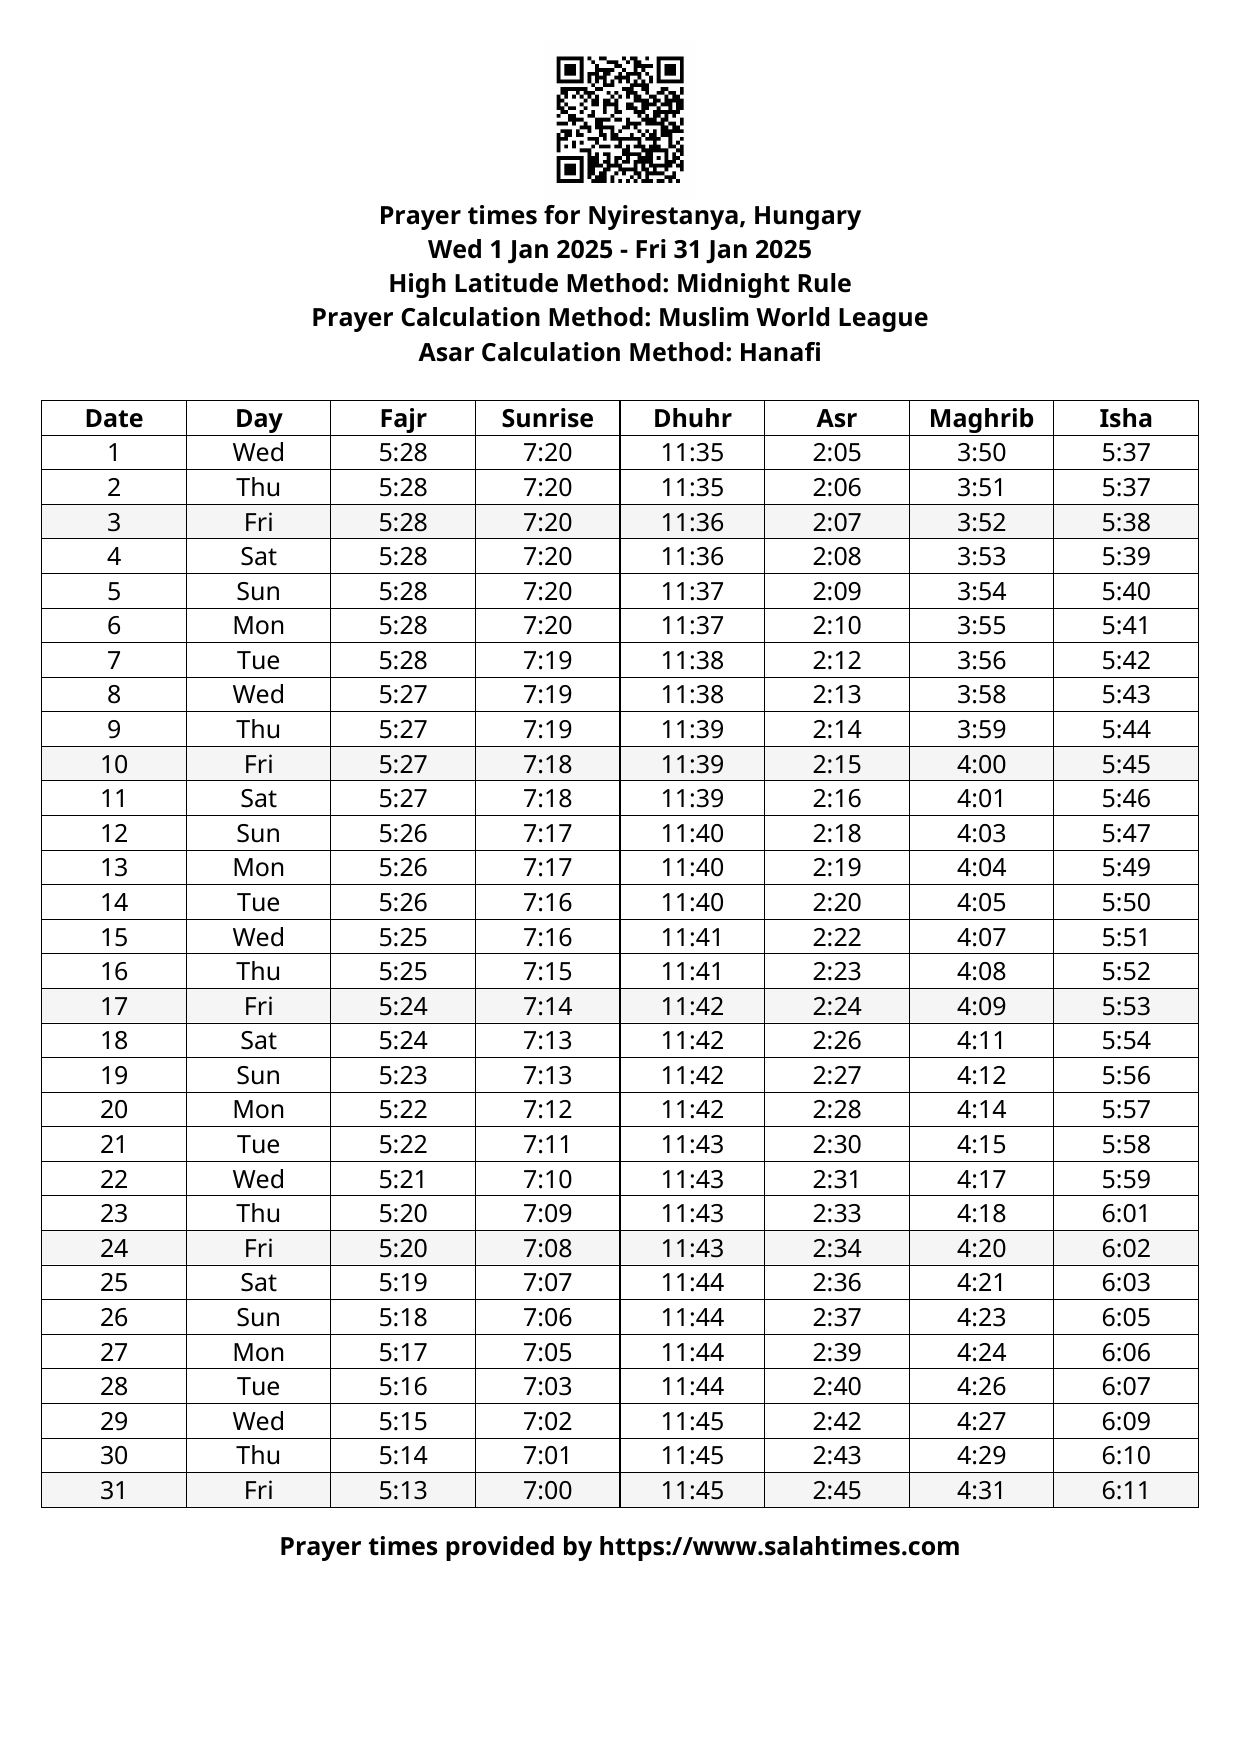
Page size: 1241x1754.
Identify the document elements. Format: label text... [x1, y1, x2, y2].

table_cell 5:51 [1054, 920, 1198, 953]
table_cell 5:45 [1054, 747, 1198, 780]
table_cell 5:44 [1054, 712, 1198, 746]
table_cell Wed [187, 1162, 330, 1195]
table_cell 5:27 [331, 747, 475, 780]
table_cell 11:45 [621, 1473, 764, 1507]
table_cell 7:00 [476, 1473, 619, 1507]
table_header Asr [765, 401, 909, 434]
table_cell 21 [42, 1127, 186, 1161]
table_cell 11:36 [621, 539, 764, 573]
table_cell 11:38 [621, 678, 764, 711]
table_cell 5:26 [331, 816, 475, 849]
table_cell Sat [187, 539, 330, 573]
table_cell 5:40 [1054, 574, 1198, 607]
table_cell 7:02 [476, 1404, 619, 1437]
table_cell 7:20 [476, 470, 619, 504]
table_cell 5:14 [331, 1439, 475, 1472]
table_header Date [42, 401, 186, 434]
table_cell 7:13 [476, 1024, 619, 1057]
table_cell 7:13 [476, 1058, 619, 1092]
table_cell 5:58 [1054, 1127, 1198, 1161]
table_cell Tue [187, 1127, 330, 1161]
table_cell 5:38 [1054, 505, 1198, 538]
table_cell 7:19 [476, 678, 619, 711]
table_cell 2:24 [765, 989, 909, 1022]
table_header Fajr [331, 401, 475, 434]
table_cell 5:24 [331, 989, 475, 1022]
table_cell 4:27 [910, 1404, 1053, 1437]
table_cell 3:52 [910, 505, 1053, 538]
table_cell 2 [42, 470, 186, 504]
table_cell 6:06 [1054, 1335, 1198, 1368]
table_cell Sun [187, 1058, 330, 1092]
table_cell Mon [187, 851, 330, 884]
table_cell 7 [42, 643, 186, 677]
text Asar Calculation Method: Hanafi [42, 334, 1198, 368]
table_cell Wed [187, 436, 330, 469]
table_cell 5:26 [331, 851, 475, 884]
table_cell 2:20 [765, 885, 909, 919]
table_cell 5:28 [331, 643, 475, 677]
table_cell 6:07 [1054, 1369, 1198, 1403]
table_cell 2:06 [765, 470, 909, 504]
table_cell Thu [187, 954, 330, 988]
table_header Isha [1054, 401, 1198, 434]
table_cell Thu [187, 1196, 330, 1230]
table_cell 5:22 [331, 1127, 475, 1161]
table_cell 4:04 [910, 851, 1053, 884]
table_cell 7:01 [476, 1439, 619, 1472]
table_cell 11:39 [621, 712, 764, 746]
table_header Sunrise [476, 401, 619, 434]
table_cell 5:25 [331, 954, 475, 988]
table_cell 3:55 [910, 609, 1053, 642]
table_cell 5:18 [331, 1300, 475, 1334]
table_cell 2:27 [765, 1058, 909, 1092]
table_cell 3:53 [910, 539, 1053, 573]
table_cell 11:40 [621, 851, 764, 884]
text Prayer times for Nyirestanya, Hungary [42, 198, 1198, 232]
table_cell 6 [42, 609, 186, 642]
table_cell 7:18 [476, 781, 619, 815]
table_cell 23 [42, 1196, 186, 1230]
table_cell 2:13 [765, 678, 909, 711]
table_cell 2:30 [765, 1127, 909, 1161]
table_cell 5:17 [331, 1335, 475, 1368]
table_cell 7:12 [476, 1093, 619, 1126]
table_cell 2:05 [765, 436, 909, 469]
table_cell 4:12 [910, 1058, 1053, 1092]
table_cell Thu [187, 1439, 330, 1472]
table_cell 4:11 [910, 1024, 1053, 1057]
table_cell 7:14 [476, 989, 619, 1022]
table_cell 5:50 [1054, 885, 1198, 919]
table_cell 3:56 [910, 643, 1053, 677]
table_cell 11:43 [621, 1162, 764, 1195]
table_cell 4:00 [910, 747, 1053, 780]
table_cell 5:27 [331, 678, 475, 711]
table_cell 2:22 [765, 920, 909, 953]
table_cell 4:20 [910, 1231, 1053, 1264]
table_cell 12 [42, 816, 186, 849]
table_cell 2:40 [765, 1369, 909, 1403]
table_cell 11:42 [621, 1058, 764, 1092]
table_cell 4 [42, 539, 186, 573]
table_cell 5:28 [331, 539, 475, 573]
table_cell 7:16 [476, 920, 619, 953]
table_cell 4:18 [910, 1196, 1053, 1230]
table_cell 11:42 [621, 989, 764, 1022]
table_cell 4:31 [910, 1473, 1053, 1507]
table_cell 5:39 [1054, 539, 1198, 573]
table_cell 11:44 [621, 1300, 764, 1334]
table_cell 20 [42, 1093, 186, 1126]
table_cell 3:59 [910, 712, 1053, 746]
table_cell Fri [187, 747, 330, 780]
table_cell 5:28 [331, 436, 475, 469]
table_cell 5:59 [1054, 1162, 1198, 1195]
table_cell Sat [187, 1024, 330, 1057]
table_cell 11:35 [621, 436, 764, 469]
table_cell 11:44 [621, 1335, 764, 1368]
table_cell 7:15 [476, 954, 619, 988]
table_cell 6:02 [1054, 1231, 1198, 1264]
table_cell 11:43 [621, 1196, 764, 1230]
table_cell 22 [42, 1162, 186, 1195]
table_cell 2:26 [765, 1024, 909, 1057]
table_header Day [187, 401, 330, 434]
table_cell 4:14 [910, 1093, 1053, 1126]
table_cell 11:44 [621, 1266, 764, 1299]
table_cell 5:24 [331, 1024, 475, 1057]
table_cell 5:42 [1054, 643, 1198, 677]
table_cell 11:45 [621, 1439, 764, 1472]
table_cell Mon [187, 1093, 330, 1126]
table_cell 2:33 [765, 1196, 909, 1230]
table_cell 11:39 [621, 747, 764, 780]
table_cell Sun [187, 574, 330, 607]
table_cell 11:40 [621, 885, 764, 919]
table_cell 24 [42, 1231, 186, 1264]
table_cell 10 [42, 747, 186, 780]
table_cell 11:40 [621, 816, 764, 849]
table_cell 9 [42, 712, 186, 746]
table_cell 3:50 [910, 436, 1053, 469]
table_cell 5:49 [1054, 851, 1198, 884]
table_cell Sat [187, 781, 330, 815]
text High Latitude Method: Midnight Rule [42, 266, 1198, 300]
table_cell 5:13 [331, 1473, 475, 1507]
table_cell Mon [187, 609, 330, 642]
table_cell 11:41 [621, 920, 764, 953]
table_cell 2:43 [765, 1439, 909, 1472]
table_cell 11:44 [621, 1369, 764, 1403]
table_cell Tue [187, 1369, 330, 1403]
table_cell 18 [42, 1024, 186, 1057]
table_cell 7:19 [476, 643, 619, 677]
table_cell 2:09 [765, 574, 909, 607]
table_cell 11:45 [621, 1404, 764, 1437]
table_cell 3:51 [910, 470, 1053, 504]
table_cell 2:37 [765, 1300, 909, 1334]
table_cell Fri [187, 1473, 330, 1507]
table_cell Wed [187, 920, 330, 953]
table_cell 4:17 [910, 1162, 1053, 1195]
table_cell Fri [187, 1231, 330, 1264]
table_cell 5:28 [331, 609, 475, 642]
table_cell 5:54 [1054, 1024, 1198, 1057]
table_cell 5:28 [331, 470, 475, 504]
table_cell Sun [187, 816, 330, 849]
table_cell 5:27 [331, 781, 475, 815]
table_cell 3:58 [910, 678, 1053, 711]
table_cell 27 [42, 1335, 186, 1368]
table_cell 7:18 [476, 747, 619, 780]
table_cell 11:37 [621, 574, 764, 607]
table_cell 5:47 [1054, 816, 1198, 849]
table_cell 5:25 [331, 920, 475, 953]
table_cell 5:52 [1054, 954, 1198, 988]
table_cell 2:07 [765, 505, 909, 538]
text Prayer times provided by https://www.salahtimes.com [42, 1528, 1198, 1563]
table_cell 4:03 [910, 816, 1053, 849]
table_cell 7:17 [476, 816, 619, 849]
table_cell 2:10 [765, 609, 909, 642]
table_cell 11:35 [621, 470, 764, 504]
table_cell 4:23 [910, 1300, 1053, 1334]
table_cell 4:05 [910, 885, 1053, 919]
table_cell Fri [187, 505, 330, 538]
table_cell 2:14 [765, 712, 909, 746]
table_cell 4:15 [910, 1127, 1053, 1161]
table_cell 2:15 [765, 747, 909, 780]
table_cell 11:41 [621, 954, 764, 988]
table_cell 7:16 [476, 885, 619, 919]
table_cell 11:42 [621, 1024, 764, 1057]
table_cell 2:18 [765, 816, 909, 849]
table_cell 16 [42, 954, 186, 988]
table_cell 5:41 [1054, 609, 1198, 642]
table_cell 5:53 [1054, 989, 1198, 1022]
table_cell 11 [42, 781, 186, 815]
table_cell 3 [42, 505, 186, 538]
table_cell 6:05 [1054, 1300, 1198, 1334]
table_cell Wed [187, 678, 330, 711]
table_cell 4:24 [910, 1335, 1053, 1368]
table_cell 5:20 [331, 1196, 475, 1230]
table_cell 7:09 [476, 1196, 619, 1230]
table_cell 6:03 [1054, 1266, 1198, 1299]
table_cell 7:20 [476, 505, 619, 538]
table_cell 5:46 [1054, 781, 1198, 815]
table_cell 2:42 [765, 1404, 909, 1437]
table_cell 7:17 [476, 851, 619, 884]
table_cell 5:27 [331, 712, 475, 746]
table_cell 8 [42, 678, 186, 711]
table_cell 7:08 [476, 1231, 619, 1264]
table_cell 7:03 [476, 1369, 619, 1403]
table_cell 5:22 [331, 1093, 475, 1126]
table_cell 5:16 [331, 1369, 475, 1403]
table_cell 2:36 [765, 1266, 909, 1299]
table_cell 4:26 [910, 1369, 1053, 1403]
table_cell 1 [42, 436, 186, 469]
table_cell 2:08 [765, 539, 909, 573]
table_cell 5:15 [331, 1404, 475, 1437]
picture [542, 41, 699, 198]
table_cell 5:37 [1054, 436, 1198, 469]
table_cell Tue [187, 885, 330, 919]
table_cell 11:37 [621, 609, 764, 642]
table_cell 11:39 [621, 781, 764, 815]
table_cell 7:19 [476, 712, 619, 746]
table_cell 2:23 [765, 954, 909, 988]
table_cell 5:57 [1054, 1093, 1198, 1126]
table_cell 5:43 [1054, 678, 1198, 711]
table_cell 5:23 [331, 1058, 475, 1092]
table_cell 7:11 [476, 1127, 619, 1161]
table_cell 7:06 [476, 1300, 619, 1334]
table_cell 11:43 [621, 1231, 764, 1264]
table_cell 4:09 [910, 989, 1053, 1022]
table_cell 5 [42, 574, 186, 607]
table_cell 31 [42, 1473, 186, 1507]
table_cell 5:28 [331, 505, 475, 538]
table_cell 14 [42, 885, 186, 919]
table_cell 7:20 [476, 539, 619, 573]
table_cell 4:01 [910, 781, 1053, 815]
table_cell 6:10 [1054, 1439, 1198, 1472]
table_cell 7:20 [476, 609, 619, 642]
table_cell 4:08 [910, 954, 1053, 988]
table_cell 2:12 [765, 643, 909, 677]
table_cell 7:20 [476, 574, 619, 607]
table_cell 11:42 [621, 1093, 764, 1126]
table_cell 5:37 [1054, 470, 1198, 504]
table_cell 11:43 [621, 1127, 764, 1161]
table_cell 4:21 [910, 1266, 1053, 1299]
table_cell 30 [42, 1439, 186, 1472]
table_cell 29 [42, 1404, 186, 1437]
table_cell 13 [42, 851, 186, 884]
table_cell 6:01 [1054, 1196, 1198, 1230]
table_cell 7:10 [476, 1162, 619, 1195]
table_cell 11:36 [621, 505, 764, 538]
table_cell Tue [187, 643, 330, 677]
text Wed 1 Jan 2025 - Fri 31 Jan 2025 [42, 232, 1198, 266]
table_header Maghrib [910, 401, 1053, 434]
table_cell 25 [42, 1266, 186, 1299]
table_cell 5:20 [331, 1231, 475, 1264]
table_cell 26 [42, 1300, 186, 1334]
table_cell Sat [187, 1266, 330, 1299]
table_cell Wed [187, 1404, 330, 1437]
table_cell 6:11 [1054, 1473, 1198, 1507]
table_cell 2:39 [765, 1335, 909, 1368]
table_cell 7:20 [476, 436, 619, 469]
table_cell 5:28 [331, 574, 475, 607]
table_header Dhuhr [621, 401, 764, 434]
table_cell 5:19 [331, 1266, 475, 1299]
table_cell Sun [187, 1300, 330, 1334]
table_cell 4:29 [910, 1439, 1053, 1472]
table_cell 15 [42, 920, 186, 953]
table_cell 2:45 [765, 1473, 909, 1507]
table_cell 7:05 [476, 1335, 619, 1368]
text Prayer Calculation Method: Muslim World League [42, 300, 1198, 334]
table_cell 2:19 [765, 851, 909, 884]
table_cell 17 [42, 989, 186, 1022]
table_cell 11:38 [621, 643, 764, 677]
table_cell Mon [187, 1335, 330, 1368]
table_cell 4:07 [910, 920, 1053, 953]
table_cell 6:09 [1054, 1404, 1198, 1437]
table_cell 5:26 [331, 885, 475, 919]
table_cell Fri [187, 989, 330, 1022]
table_cell Thu [187, 470, 330, 504]
table_cell 2:34 [765, 1231, 909, 1264]
table_cell Thu [187, 712, 330, 746]
table_cell 7:07 [476, 1266, 619, 1299]
table_cell 5:56 [1054, 1058, 1198, 1092]
table_cell 2:28 [765, 1093, 909, 1126]
table_cell 5:21 [331, 1162, 475, 1195]
table_cell 19 [42, 1058, 186, 1092]
table_cell 3:54 [910, 574, 1053, 607]
table_cell 2:16 [765, 781, 909, 815]
table_cell 28 [42, 1369, 186, 1403]
table_cell 2:31 [765, 1162, 909, 1195]
